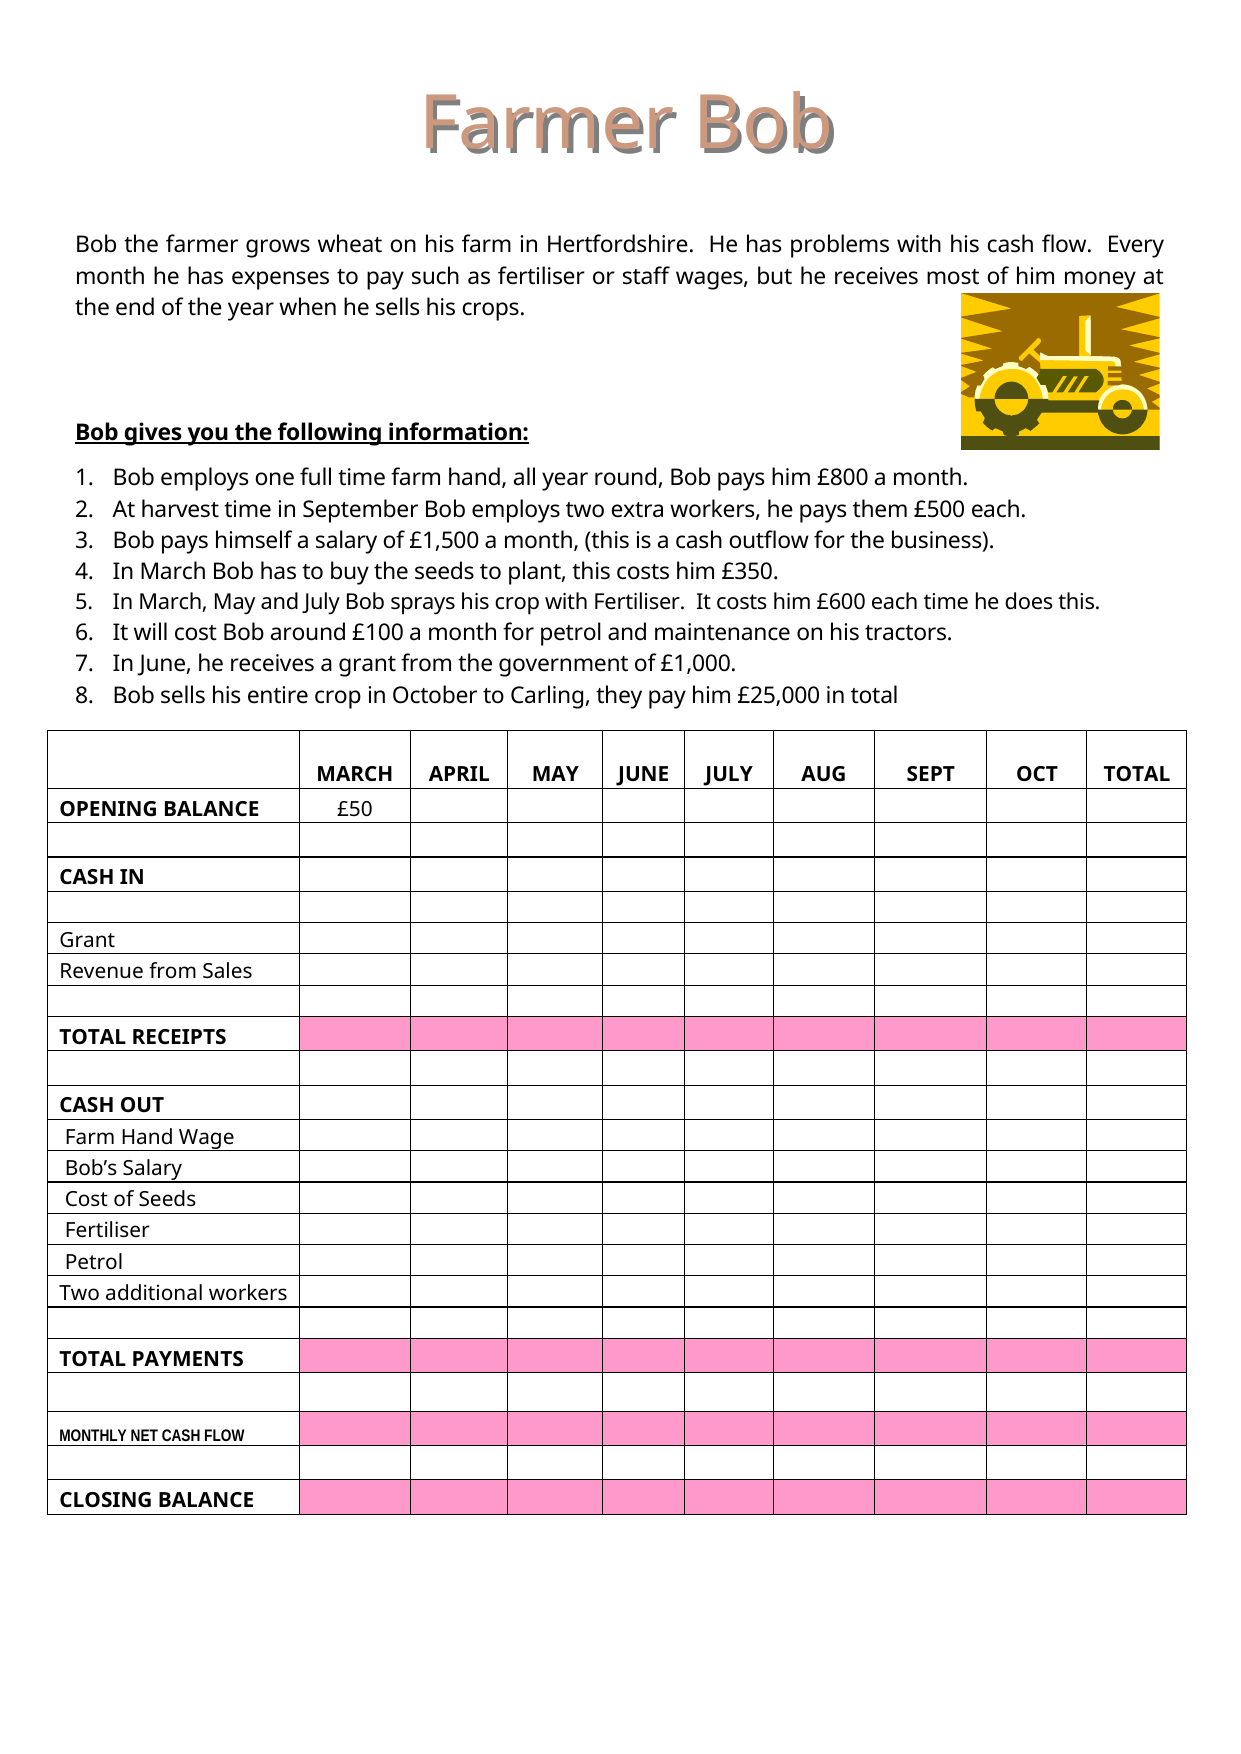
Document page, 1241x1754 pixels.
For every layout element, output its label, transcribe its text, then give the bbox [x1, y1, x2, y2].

table_cell [774, 923, 874, 953]
table_cell [685, 892, 773, 922]
table_cell [508, 1339, 602, 1372]
table_cell [411, 789, 507, 822]
table_cell [875, 1373, 986, 1411]
table_cell [411, 858, 507, 891]
table_cell [774, 1151, 874, 1181]
table_cell [300, 892, 410, 922]
table_cell [411, 1151, 507, 1181]
table_cell [1087, 1480, 1186, 1514]
table_cell [300, 1183, 410, 1213]
table_cell [987, 892, 1086, 922]
table_cell [508, 1446, 602, 1479]
table_cell [411, 892, 507, 922]
table_cell [685, 1051, 773, 1084]
table_cell [875, 858, 986, 891]
table_cell [411, 1183, 507, 1213]
table_cell [508, 1214, 602, 1244]
table_cell [774, 986, 874, 1016]
table_cell [1087, 986, 1186, 1016]
table_cell [508, 1308, 602, 1338]
table_cell [875, 1120, 986, 1150]
table_cell [774, 1373, 874, 1411]
table_cell [987, 1373, 1086, 1411]
table_cell [774, 823, 874, 856]
table_cell [685, 1214, 773, 1244]
table_cell [508, 1480, 602, 1514]
table_cell [1087, 1245, 1186, 1275]
table_cell [603, 986, 684, 1016]
table_header SEPT [875, 731, 986, 788]
table_cell [508, 789, 602, 822]
table_cell [603, 1120, 684, 1150]
table_cell £50 [300, 789, 410, 822]
table_cell [987, 1245, 1086, 1275]
table_cell [685, 1120, 773, 1150]
table_cell [1087, 892, 1186, 922]
table_cell [875, 1017, 986, 1050]
table_header OCT [987, 731, 1086, 788]
table_cell [875, 892, 986, 922]
table_cell [300, 1446, 410, 1479]
table_cell [411, 1086, 507, 1119]
table_cell [987, 1412, 1086, 1445]
table_cell [411, 1308, 507, 1338]
list In June, he receives a grant from the government of £1,000. [75, 647, 1165, 679]
table_cell [300, 1245, 410, 1275]
table_cell [48, 1308, 299, 1338]
table_cell [603, 923, 684, 953]
table_cell [987, 986, 1086, 1016]
table_cell [774, 1480, 874, 1514]
table_cell [1087, 1051, 1186, 1084]
table_cell [603, 1151, 684, 1181]
table_cell [48, 1446, 299, 1479]
table_header JULY [685, 731, 773, 788]
table_cell [411, 1276, 507, 1306]
table_cell [875, 1412, 986, 1445]
table_cell [508, 858, 602, 891]
table_cell [875, 1183, 986, 1213]
table_cell [875, 1151, 986, 1181]
table_cell [411, 1120, 507, 1150]
table_cell [411, 1214, 507, 1244]
table_cell CLOSING BALANCE [48, 1480, 299, 1514]
table_cell [774, 892, 874, 922]
table_cell [411, 823, 507, 856]
table_cell [1087, 954, 1186, 984]
table_cell [603, 823, 684, 856]
table_cell [987, 1086, 1086, 1119]
table_cell [987, 923, 1086, 953]
table_cell [774, 954, 874, 984]
table_header MAY [508, 731, 602, 788]
table_cell [875, 1339, 986, 1372]
table_cell [508, 1373, 602, 1411]
table_cell [987, 1120, 1086, 1150]
table_cell [774, 1051, 874, 1084]
table_cell [300, 858, 410, 891]
table_cell [508, 1276, 602, 1306]
table_cell [685, 1245, 773, 1275]
table_cell [603, 789, 684, 822]
table_cell [48, 986, 299, 1016]
table_cell [508, 1017, 602, 1050]
table_cell [508, 1086, 602, 1119]
table_cell [1087, 923, 1186, 953]
table_cell [411, 1245, 507, 1275]
table_cell [603, 1373, 684, 1411]
list Bob employs one full time farm hand, all year round, Bob pays him £800 a month. [75, 461, 1165, 493]
table_cell [774, 1214, 874, 1244]
table_cell Cost of Seeds [48, 1183, 299, 1213]
table_cell [1087, 1151, 1186, 1181]
table_cell [875, 923, 986, 953]
table_cell CASH OUT [48, 1086, 299, 1119]
table_cell [411, 923, 507, 953]
table_cell [875, 986, 986, 1016]
table_cell [411, 1480, 507, 1514]
table_cell [1087, 1214, 1186, 1244]
table_cell [685, 1276, 773, 1306]
table_cell Revenue from Sales [48, 954, 299, 984]
list At harvest time in September Bob employs two extra workers, he pays them £500 each. [75, 493, 1165, 524]
table_cell [1087, 1446, 1186, 1479]
table_cell CASH IN [48, 858, 299, 891]
table_cell [987, 1446, 1086, 1479]
table_cell [300, 1480, 410, 1514]
table_cell [875, 1086, 986, 1119]
table_cell [411, 1017, 507, 1050]
list Bob sells his entire crop in October to Carling, they pay him £25,000 in total [75, 679, 1165, 710]
table_cell [987, 789, 1086, 822]
table_cell [1087, 1120, 1186, 1150]
table_cell [774, 1017, 874, 1050]
table_cell [300, 1214, 410, 1244]
table_cell [875, 789, 986, 822]
table_cell [685, 1446, 773, 1479]
table_cell [1087, 1339, 1186, 1372]
table_cell [300, 1151, 410, 1181]
text Bob gives you the following information: [75, 416, 961, 447]
table_cell [685, 789, 773, 822]
table_cell [774, 1276, 874, 1306]
table_cell [774, 1183, 874, 1213]
table_cell [685, 1086, 773, 1119]
table_cell [685, 1151, 773, 1181]
table_header [48, 731, 299, 788]
table_cell [685, 954, 773, 984]
table_cell [875, 1276, 986, 1306]
table_cell [685, 1412, 773, 1445]
table_cell [603, 1339, 684, 1372]
table_cell [875, 1308, 986, 1338]
table_cell [300, 1373, 410, 1411]
table_cell [685, 923, 773, 953]
table_cell [411, 1339, 507, 1372]
table_cell [1087, 1276, 1186, 1306]
table_header AUG [774, 731, 874, 788]
table_cell MONTHLY NET CASH FLOW [48, 1412, 299, 1445]
table_cell [774, 858, 874, 891]
table_cell [875, 1051, 986, 1084]
table_cell [508, 1051, 602, 1084]
table_cell [48, 1373, 299, 1411]
table_cell [603, 1245, 684, 1275]
table_cell [987, 1339, 1086, 1372]
table_cell [603, 1214, 684, 1244]
table_cell [508, 954, 602, 984]
table_cell [411, 1446, 507, 1479]
table_cell [987, 823, 1086, 856]
table_cell TOTAL RECEIPTS [48, 1017, 299, 1050]
table_cell [685, 986, 773, 1016]
table_cell [508, 1120, 602, 1150]
table_cell [875, 1245, 986, 1275]
table_cell [603, 1017, 684, 1050]
table_cell Farm Hand Wage [48, 1120, 299, 1150]
table_cell [685, 1480, 773, 1514]
table_cell [300, 1276, 410, 1306]
table_cell [411, 1412, 507, 1445]
table_cell [300, 1308, 410, 1338]
table_cell [300, 923, 410, 953]
table_cell [774, 1245, 874, 1275]
table_cell [875, 823, 986, 856]
table_cell [508, 823, 602, 856]
table_cell [685, 1017, 773, 1050]
table_cell [987, 1151, 1086, 1181]
table_cell [774, 1308, 874, 1338]
table_cell [774, 1086, 874, 1119]
table_cell [508, 1183, 602, 1213]
table_cell [300, 823, 410, 856]
table_cell [603, 1051, 684, 1084]
table_cell [48, 892, 299, 922]
table_cell [411, 1051, 507, 1084]
table_cell [300, 1412, 410, 1445]
table_cell [1087, 1183, 1186, 1213]
list In March Bob has to buy the seeds to plant, this costs him £350. [75, 555, 1165, 586]
table_cell [685, 823, 773, 856]
table_cell [875, 1480, 986, 1514]
list Bob pays himself a salary of £1,500 a month, (this is a cash outflow for the business). [75, 524, 1165, 555]
table_cell [48, 823, 299, 856]
table_cell [1087, 1017, 1186, 1050]
table_cell [603, 1412, 684, 1445]
table_cell [1087, 789, 1186, 822]
table_cell [685, 1339, 773, 1372]
table_cell Petrol [48, 1245, 299, 1275]
table_cell [48, 1051, 299, 1084]
table_cell [300, 954, 410, 984]
table_cell [685, 1373, 773, 1411]
table_cell [508, 1151, 602, 1181]
table_cell [603, 1480, 684, 1514]
table_cell [508, 986, 602, 1016]
table_cell [300, 986, 410, 1016]
table_header MARCH [300, 731, 410, 788]
table_cell [987, 1480, 1086, 1514]
table_cell [1087, 1086, 1186, 1119]
table_cell [987, 954, 1086, 984]
table_cell [1087, 1373, 1186, 1411]
table_cell [1087, 858, 1186, 891]
table_header TOTAL [1087, 731, 1186, 788]
table_cell [987, 1017, 1086, 1050]
table_cell [411, 954, 507, 984]
table_cell Grant [48, 923, 299, 953]
table_cell [774, 789, 874, 822]
table_cell [987, 1051, 1086, 1084]
table_cell [774, 1339, 874, 1372]
table_cell [987, 858, 1086, 891]
table_cell Bob’s Salary [48, 1151, 299, 1181]
table_cell [774, 1120, 874, 1150]
table_cell [300, 1051, 410, 1084]
table_cell [774, 1446, 874, 1479]
table_cell [1087, 1308, 1186, 1338]
table_cell [508, 923, 602, 953]
table_cell [300, 1120, 410, 1150]
table_cell [508, 892, 602, 922]
table_cell [987, 1183, 1086, 1213]
table_cell [603, 1308, 684, 1338]
text Bob the farmer grows wheat on his farm in Hertfordshire. He has problems with his cash flow. Every month he has expenses to pay such as fertiliser or staff wages, but he receives most of him money at the end of the year when he sells his crops. [75, 228, 1165, 322]
table_cell [685, 1308, 773, 1338]
table_cell [875, 1214, 986, 1244]
table_header APRIL [411, 731, 507, 788]
table_cell [603, 954, 684, 984]
table_cell [685, 858, 773, 891]
table_cell [774, 1412, 874, 1445]
table_cell [300, 1339, 410, 1372]
table_cell [411, 986, 507, 1016]
table_cell [875, 954, 986, 984]
table_cell [411, 1373, 507, 1411]
table_cell OPENING BALANCE [48, 789, 299, 822]
table_header JUNE [603, 731, 684, 788]
list In March, May and July Bob sprays his crop with Fertiliser. It costs him £600 each time he does this. [75, 586, 1165, 616]
table_cell [987, 1308, 1086, 1338]
table_cell [1087, 823, 1186, 856]
list It will cost Bob around £100 a month for petrol and maintenance on his tractors. [75, 616, 1165, 647]
table_cell [603, 1446, 684, 1479]
table_cell TOTAL PAYMENTS [48, 1339, 299, 1372]
table_cell [1087, 1412, 1186, 1445]
table_cell [987, 1214, 1086, 1244]
table_cell [875, 1446, 986, 1479]
table_cell [508, 1245, 602, 1275]
table_cell [603, 1183, 684, 1213]
table_cell [603, 858, 684, 891]
table_cell [300, 1086, 410, 1119]
table_cell Fertiliser [48, 1214, 299, 1244]
table_cell [685, 1183, 773, 1213]
table_cell Two additional workers [48, 1276, 299, 1306]
table_cell [603, 1086, 684, 1119]
table_cell [603, 892, 684, 922]
table_cell [508, 1412, 602, 1445]
table_cell [603, 1276, 684, 1306]
table_cell [987, 1276, 1086, 1306]
table_cell [300, 1017, 410, 1050]
